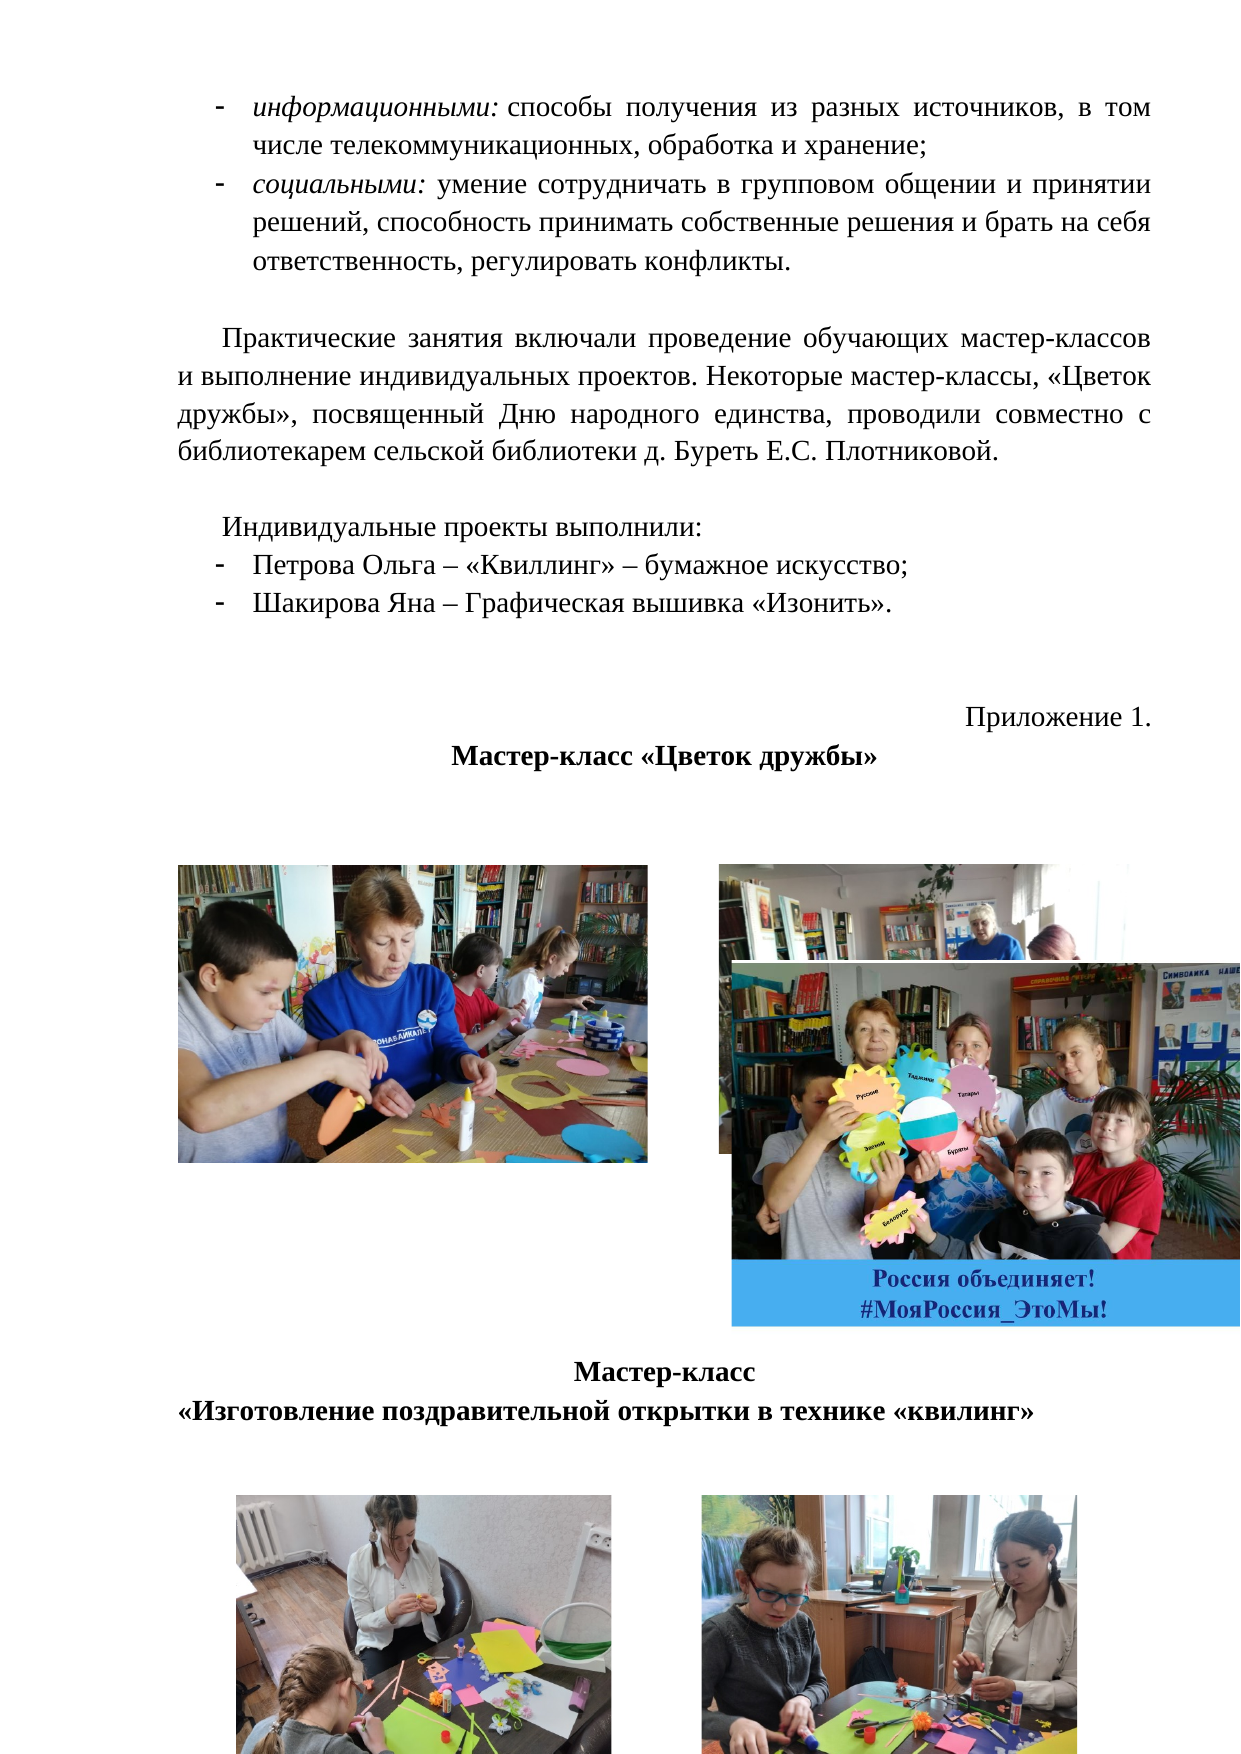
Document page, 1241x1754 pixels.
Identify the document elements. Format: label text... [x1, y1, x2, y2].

text Индивидуальные проекты выполнили: [177, 509, 1152, 543]
list информационными: способы получения из разных источников, в том числе телекоммуникационных, обработка и хранение; [215, 89, 1152, 161]
list Петрова Ольга – «Квиллинг» – бумажное искусство; [215, 547, 1152, 581]
list Шакирова Яна – Графическая вышивка «Изонить». [215, 585, 1152, 618]
list социальными: умение сотрудничать в групповом общении и принятии решений, способность принимать собственные решения и брать на себя ответственность, регулировать конфликты. [215, 166, 1152, 277]
text Мастер-класс [177, 1354, 1152, 1388]
text Мастер-класс «Цветок дружбы» [177, 738, 1152, 771]
picture [236, 1495, 612, 1754]
picture [178, 865, 648, 1163]
picture [718, 864, 1240, 1342]
picture [701, 1495, 1078, 1754]
text Приложение 1. [177, 699, 1152, 733]
text Практические занятия включали проведение обучающих мастер-классов и выполнение индивидуальных проектов. Некоторые мастер-классы, «Цветок дружбы», посвященный Дню народного единства, проводили совместно с библиотекарем сельской библиотеки д. Буреть Е.С. Плотниковой. [177, 320, 1152, 467]
text «Изготовление поздравительной открытки в технике «квилинг» [177, 1393, 1152, 1426]
